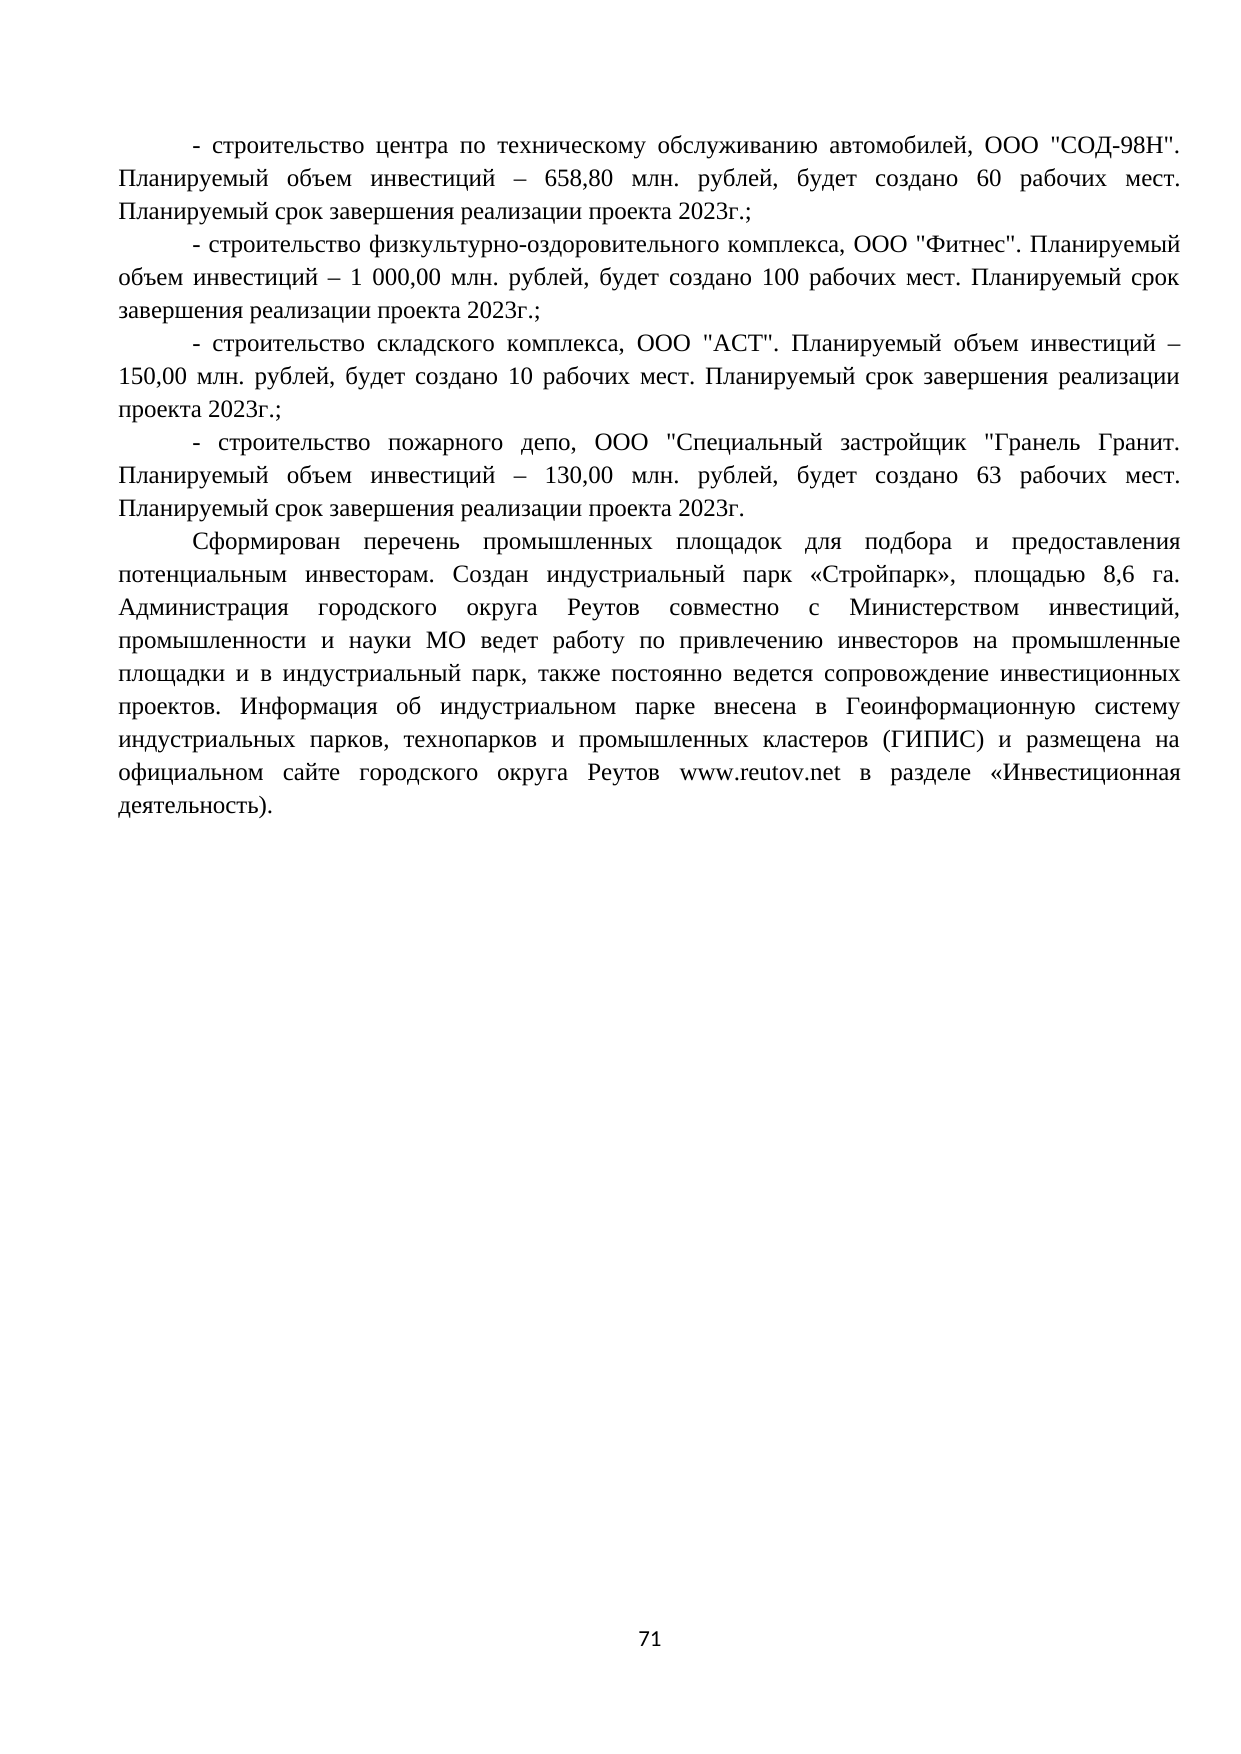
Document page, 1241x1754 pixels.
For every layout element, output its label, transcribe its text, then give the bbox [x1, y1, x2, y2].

text - строительство центра по техническому обслуживанию автомобилей, ООО "СОД-98Н". Планируемый объем инвестиций – 658,80 млн. рублей, будет создано 60 рабочих мест. Планируемый срок завершения реализации проекта 2023г.; [118, 130, 1181, 224]
text Сформирован перечень промышленных площадок для подбора и предоставления потенциальным инвесторам. Создан индустриальный парк «Стройпарк», площадью 8,6 га. Администрация городского округа Реутов совместно с Министерством инвестиций, промышленности и науки МО ведет работу по привлечению инвесторов на промышленные площадки и в индустриальный парк, также постоянно ведется сопровождение инвестиционных проектов. Информация об индустриальном парке внесена в Геоинформационную систему индустриальных парков, технопарков и промышленных кластеров (ГИПИС) и размещена на официальном сайте городского округа Реутов www.reutov.net в разделе «Инвестиционная деятельность). [118, 526, 1181, 819]
text - строительство пожарного депо, ООО "Специальный застройщик "Гранель Гранит. Планируемый объем инвестиций – 130,00 млн. рублей, будет создано 63 рабочих мест. Планируемый срок завершения реализации проекта 2023г. [118, 427, 1181, 522]
text - строительство складского комплекса, ООО "АСТ". Планируемый объем инвестиций – 150,00 млн. рублей, будет создано 10 рабочих мест. Планируемый срок завершения реализации проекта 2023г.; [118, 328, 1181, 423]
text - строительство физкультурно-оздоровительного комплекса, ООО "Фитнес". Планируемый объем инвестиций – 1 000,00 млн. рублей, будет создано 100 рабочих мест. Планируемый срок завершения реализации проекта 2023г.; [118, 229, 1181, 324]
